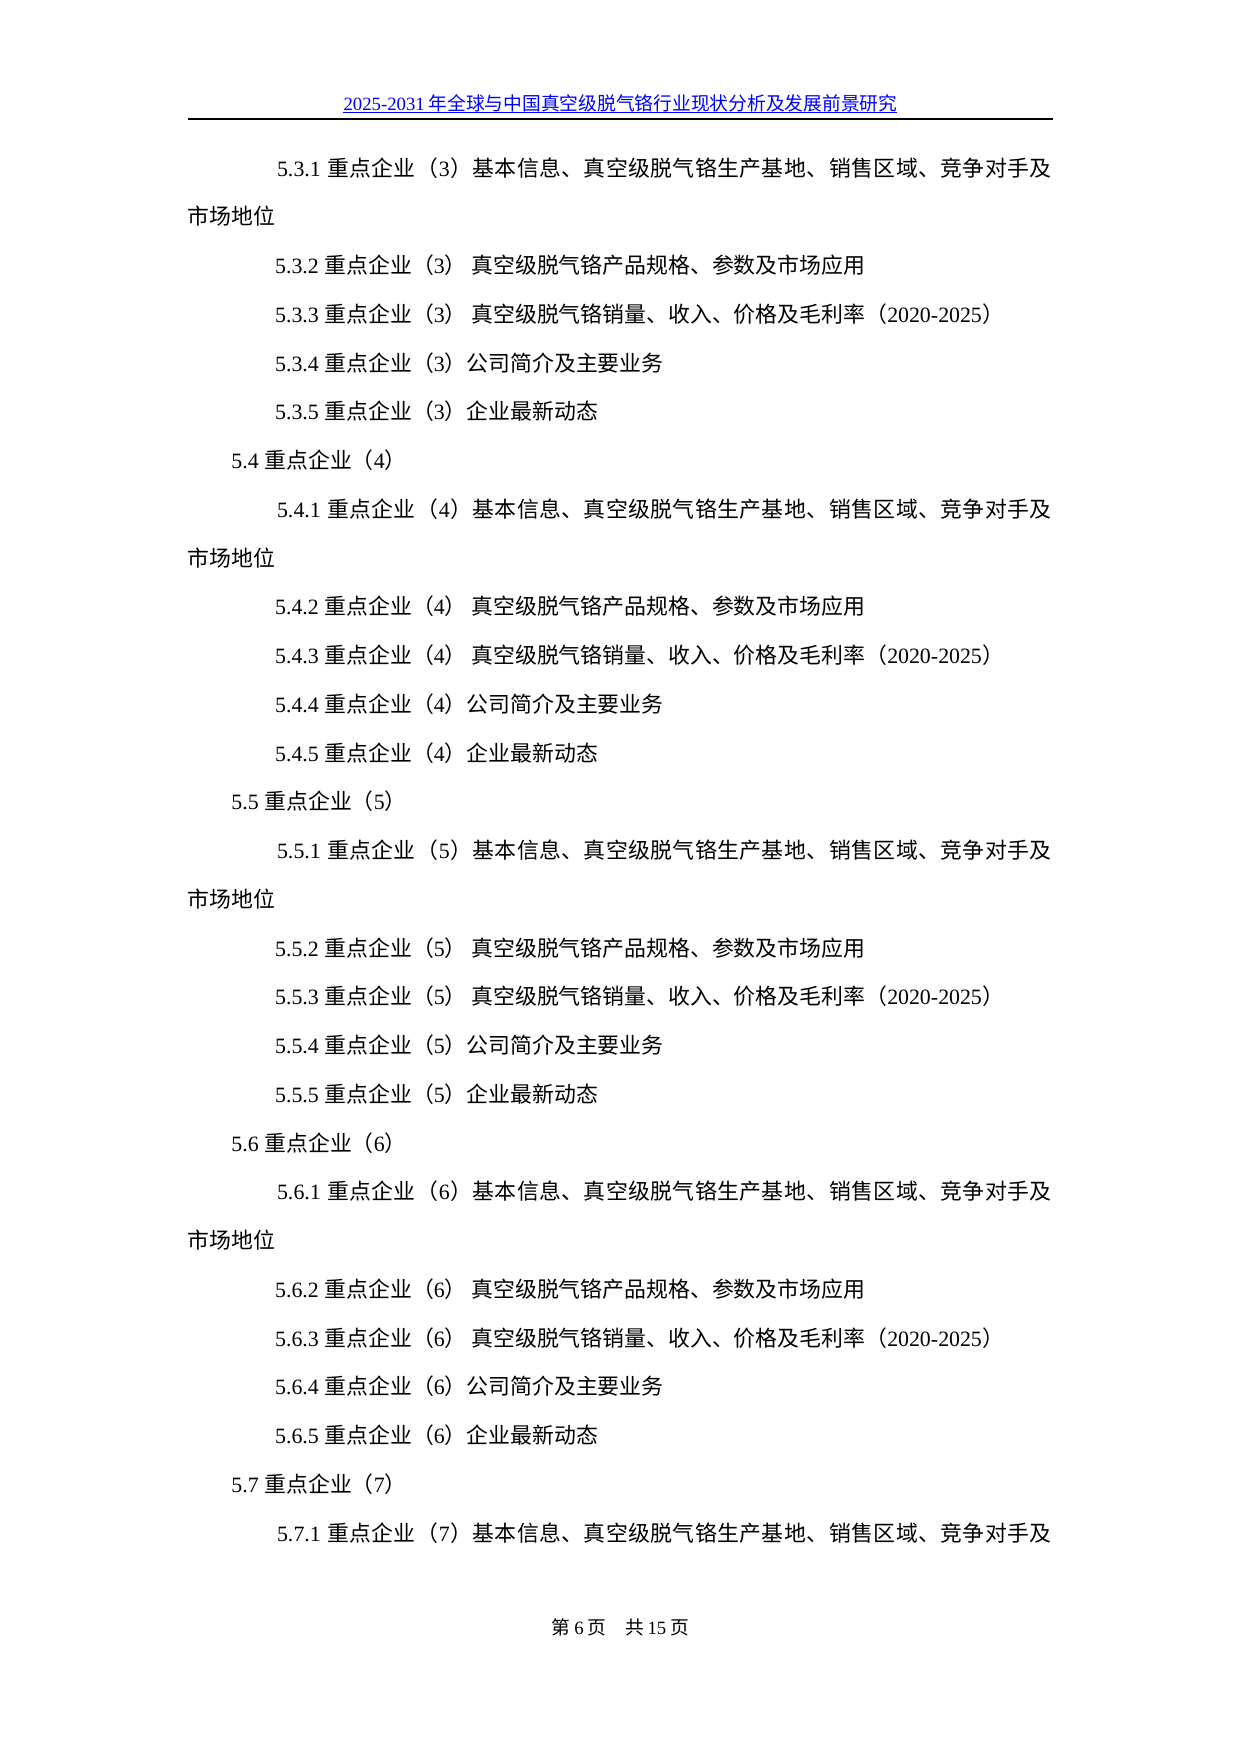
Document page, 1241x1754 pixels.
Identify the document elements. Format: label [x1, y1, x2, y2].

text [187, 150, 1053, 1548]
